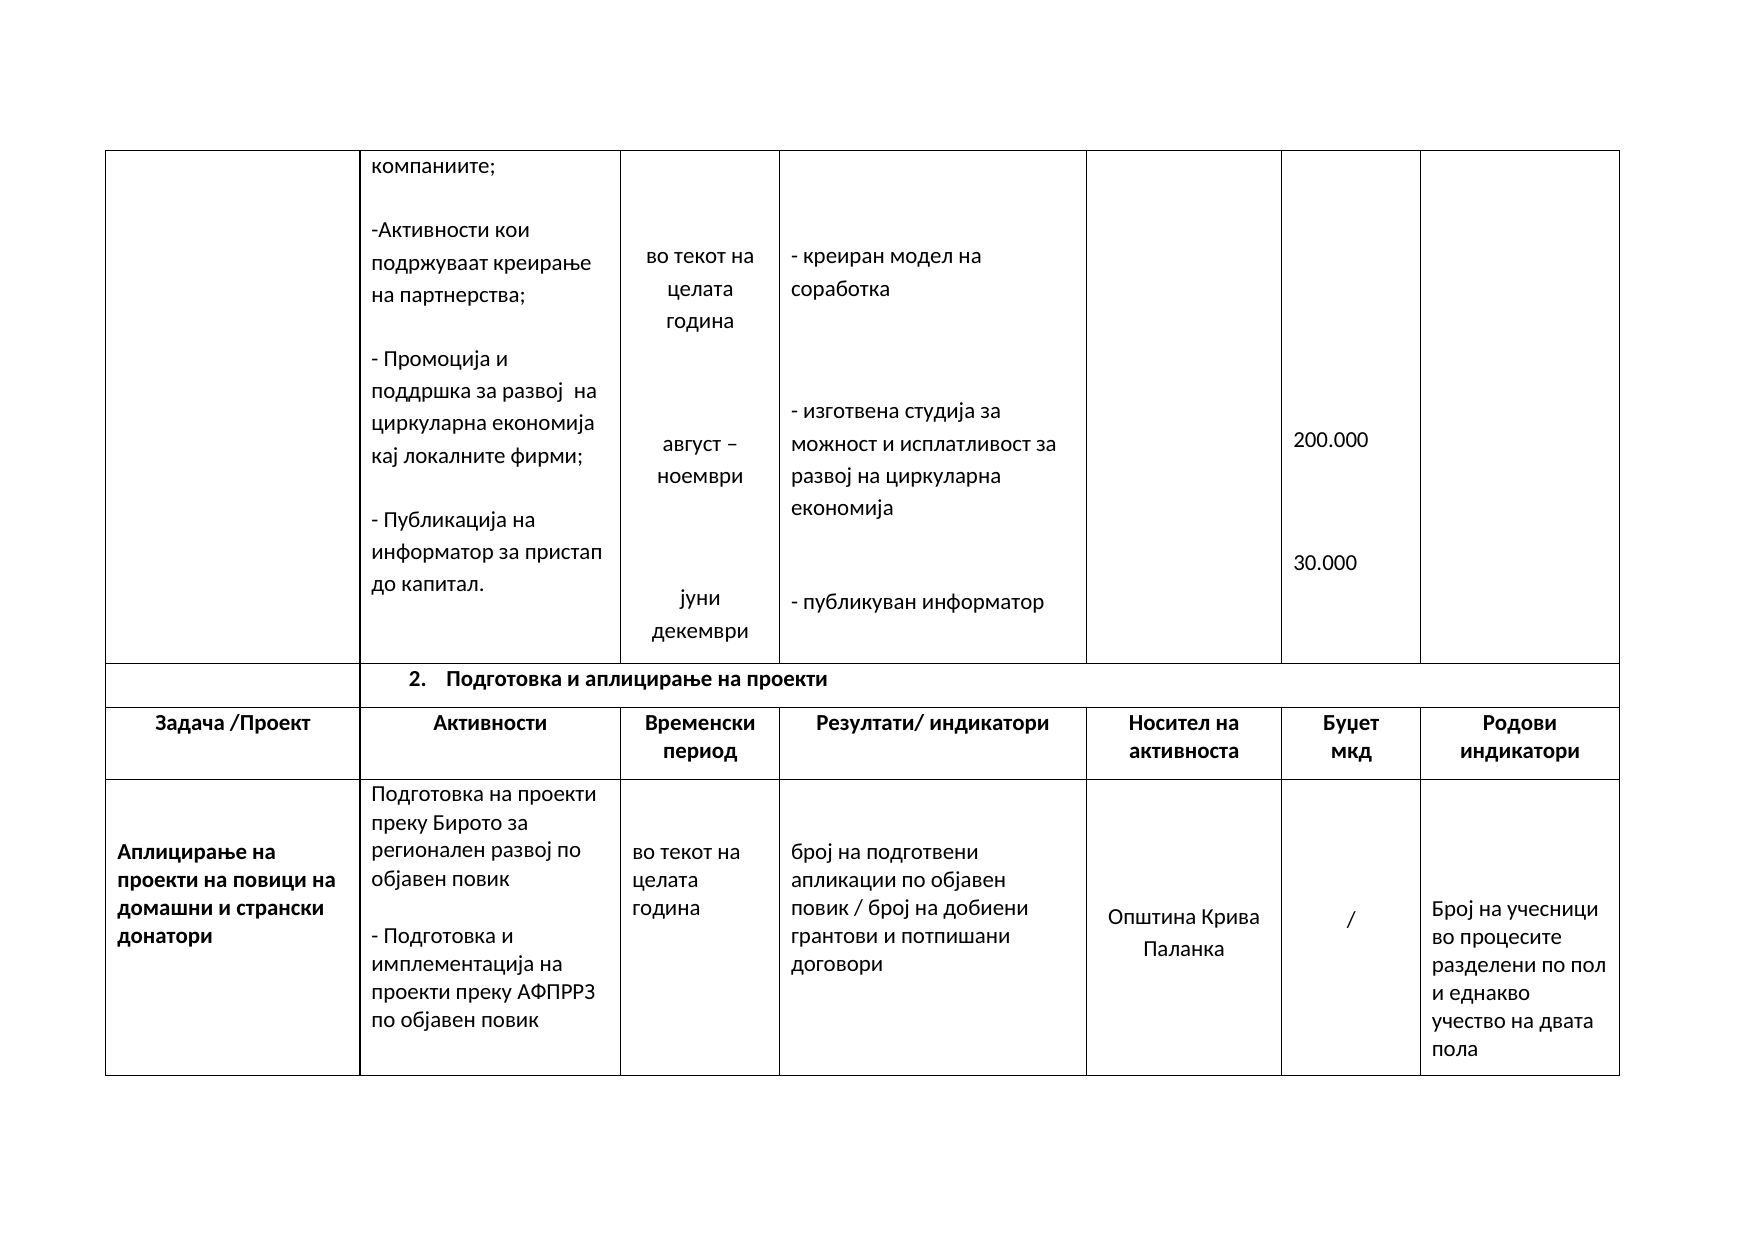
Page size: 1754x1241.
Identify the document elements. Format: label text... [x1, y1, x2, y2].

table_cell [780, 780, 1086, 1074]
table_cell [1087, 780, 1281, 1074]
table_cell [621, 151, 779, 663]
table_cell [106, 780, 359, 1074]
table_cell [1087, 151, 1281, 663]
table_cell / [1282, 780, 1420, 1074]
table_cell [780, 151, 1086, 663]
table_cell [621, 780, 779, 1074]
table_cell Родови индикатори [1421, 708, 1619, 778]
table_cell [361, 151, 620, 663]
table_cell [361, 780, 620, 1074]
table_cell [1421, 780, 1619, 1074]
table_cell [106, 664, 359, 707]
table_cell Резултати/ индикатори [780, 708, 1086, 778]
table_cell Буџет мкд [1282, 708, 1420, 778]
table_cell Носител на активноста [1087, 708, 1281, 778]
table_cell Активности [361, 708, 620, 778]
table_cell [106, 151, 359, 663]
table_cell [1282, 151, 1420, 663]
table_cell Временски период [621, 708, 779, 778]
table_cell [1421, 151, 1619, 663]
table_cell Задача /Проект [106, 708, 359, 778]
table_cell Подготовка и аплицирање на проекти [361, 664, 1619, 707]
